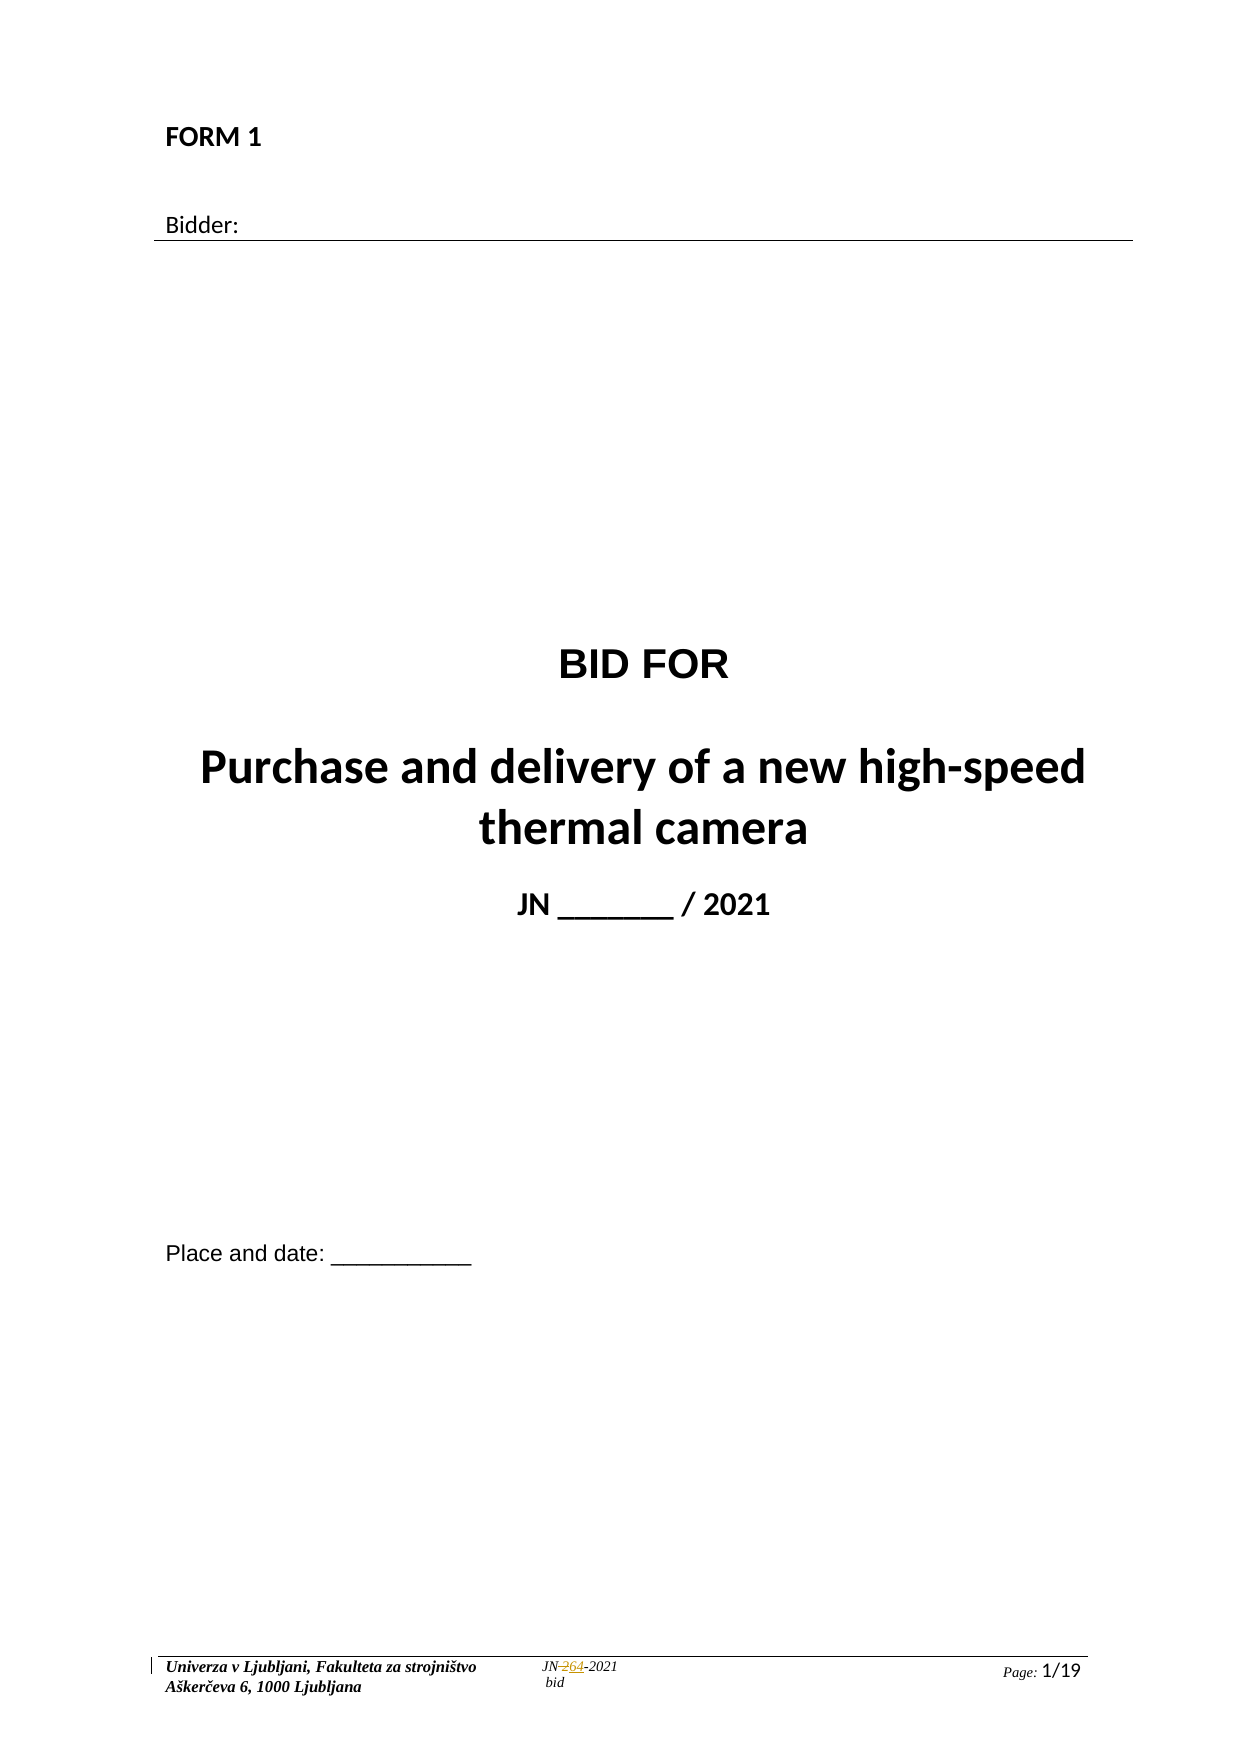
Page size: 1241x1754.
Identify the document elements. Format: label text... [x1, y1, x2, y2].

text Purchase and delivery of a new high-speed thermal camera [165, 735, 1122, 857]
subtitle FORM 1 [165, 118, 1122, 154]
text JN _______ / 2021 [165, 883, 1122, 924]
text BID FOR [165, 639, 1122, 687]
text Place and date: ___________ [165, 1240, 1122, 1267]
table_header Bidder: [154, 209, 1133, 240]
